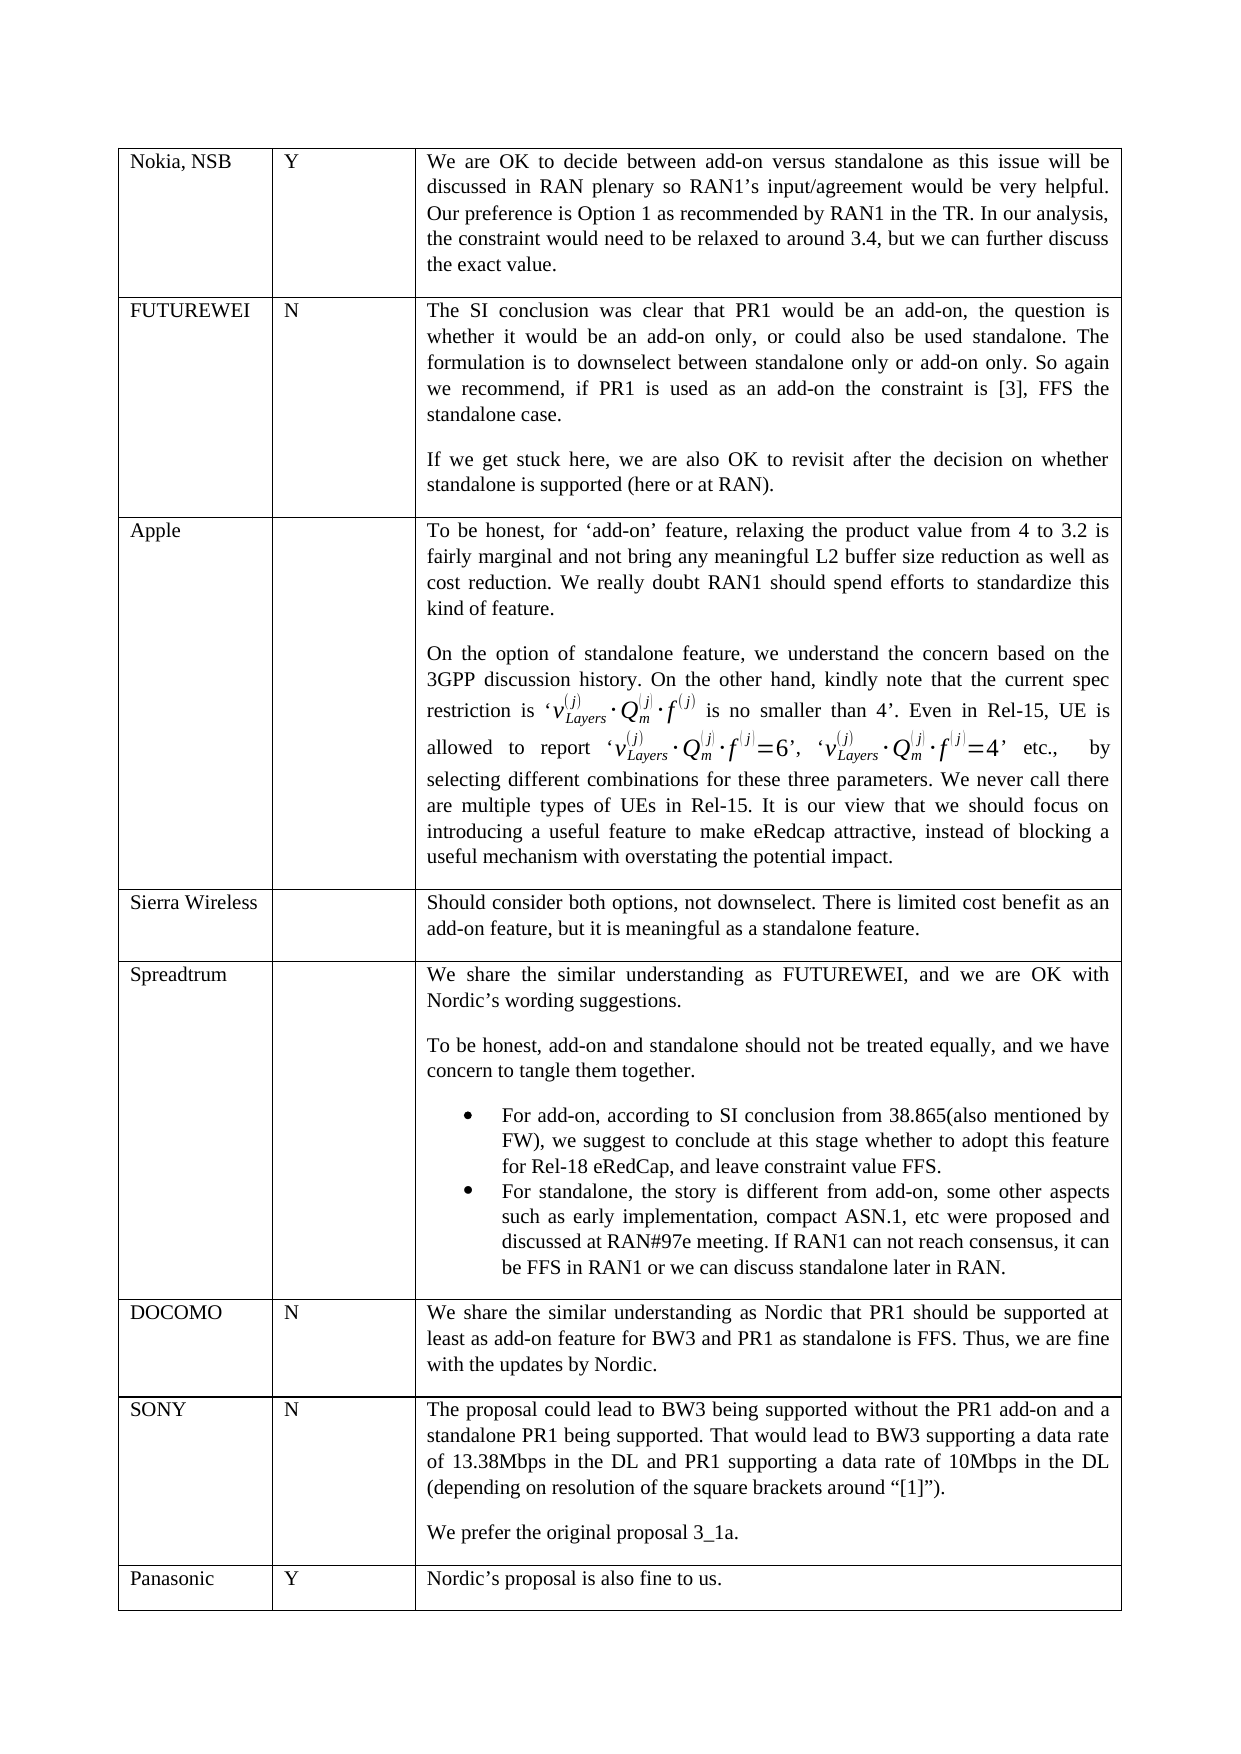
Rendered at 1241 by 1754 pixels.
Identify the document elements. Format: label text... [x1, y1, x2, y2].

table_cell We are OK to decide between add-on versus standalone as this issue will be discussed in RAN plenary so RAN1’s input/agreement would be very helpful. Our preference is Option 1 as recommended by RAN1 in the TR. In our analysis, the constraint would need to be relaxed to around 3.4, but we can further discuss the exact value. [416, 149, 1121, 297]
table_cell To be honest, for ‘add-on’ feature, relaxing the product value from 4 to 3.2 is fairly marginal and not bring any meaningful L2 buffer size reduction as well as cost reduction. We really doubt RAN1 should spend efforts to standardize this kind of feature. On the option of standalone feature, we understand the concern based on the 3GPP discussion history. On the other hand, kindly note that the current spec restriction is ‘ is no smaller than 4’. Even in Rel-15, UE is allowed to report ‘’, ‘’ etc., by selecting different combinations for these three parameters. We never call there are multiple types of UEs in Rel-15. It is our view that we should focus on introducing a useful feature to make eRedcap attractive, instead of blocking a useful mechanism with overstating the potential impact. [416, 518, 1121, 889]
table_cell Sierra Wireless [119, 890, 272, 961]
table_cell [273, 962, 415, 1299]
table_cell Spreadtrum [119, 962, 272, 1299]
table_cell The proposal could lead to BW3 being supported without the PR1 add-on and a standalone PR1 being supported. That would lead to BW3 supporting a data rate of 13.38Mbps in the DL and PR1 supporting a data rate of 10Mbps in the DL (depending on resolution of the square brackets around “[1]”). We prefer the original proposal 3_1a. [416, 1398, 1121, 1564]
table_cell Panasonic [119, 1566, 272, 1610]
table_cell N [273, 298, 415, 517]
table_cell We share the similar understanding as FUTUREWEI, and we are OK with Nordic’s wording suggestions. To be honest, add-on and standalone should not be treated equally, and we have concern to tangle them together. For add-on, according to SI conclusion from 38.865(also mentioned by FW), we suggest to conclude at this stage whether to adopt this feature for Rel-18 eRedCap, and leave constraint value FFS. For standalone, the story is different from add-on, some other aspects such as early implementation, compact ASN.1, etc were proposed and discussed at RAN#97e meeting. If RAN1 can not reach consensus, it can be FFS in RAN1 or we can discuss standalone later in RAN. [416, 962, 1121, 1299]
table_cell Should consider both options, not downselect. There is limited cost benefit as an add-on feature, but it is meaningful as a standalone feature. [416, 890, 1121, 961]
table_cell SONY [119, 1398, 272, 1564]
table_cell Apple [119, 518, 272, 889]
table_cell DOCOMO [119, 1300, 272, 1396]
table_cell [273, 890, 415, 961]
table_cell Nordic’s proposal is also fine to us. [416, 1566, 1121, 1610]
table_cell N [273, 1300, 415, 1396]
table_cell Nokia, NSB [119, 149, 272, 297]
table_cell Y [273, 149, 415, 297]
table_cell Y [273, 1566, 415, 1610]
table_cell N [273, 1398, 415, 1564]
table_cell [273, 518, 415, 889]
table_cell We share the similar understanding as Nordic that PR1 should be supported at least as add-on feature for BW3 and PR1 as standalone is FFS. Thus, we are fine with the updates by Nordic. [416, 1300, 1121, 1396]
table_cell FUTUREWEI [119, 298, 272, 517]
table_cell The SI conclusion was clear that PR1 would be an add-on, the question is whether it would be an add-on only, or could also be used standalone. The formulation is to downselect between standalone only or add-on only. So again we recommend, if PR1 is used as an add-on the constraint is [3], FFS the standalone case. If we get stuck here, we are also OK to revisit after the decision on whether standalone is supported (here or at RAN). [416, 298, 1121, 517]
